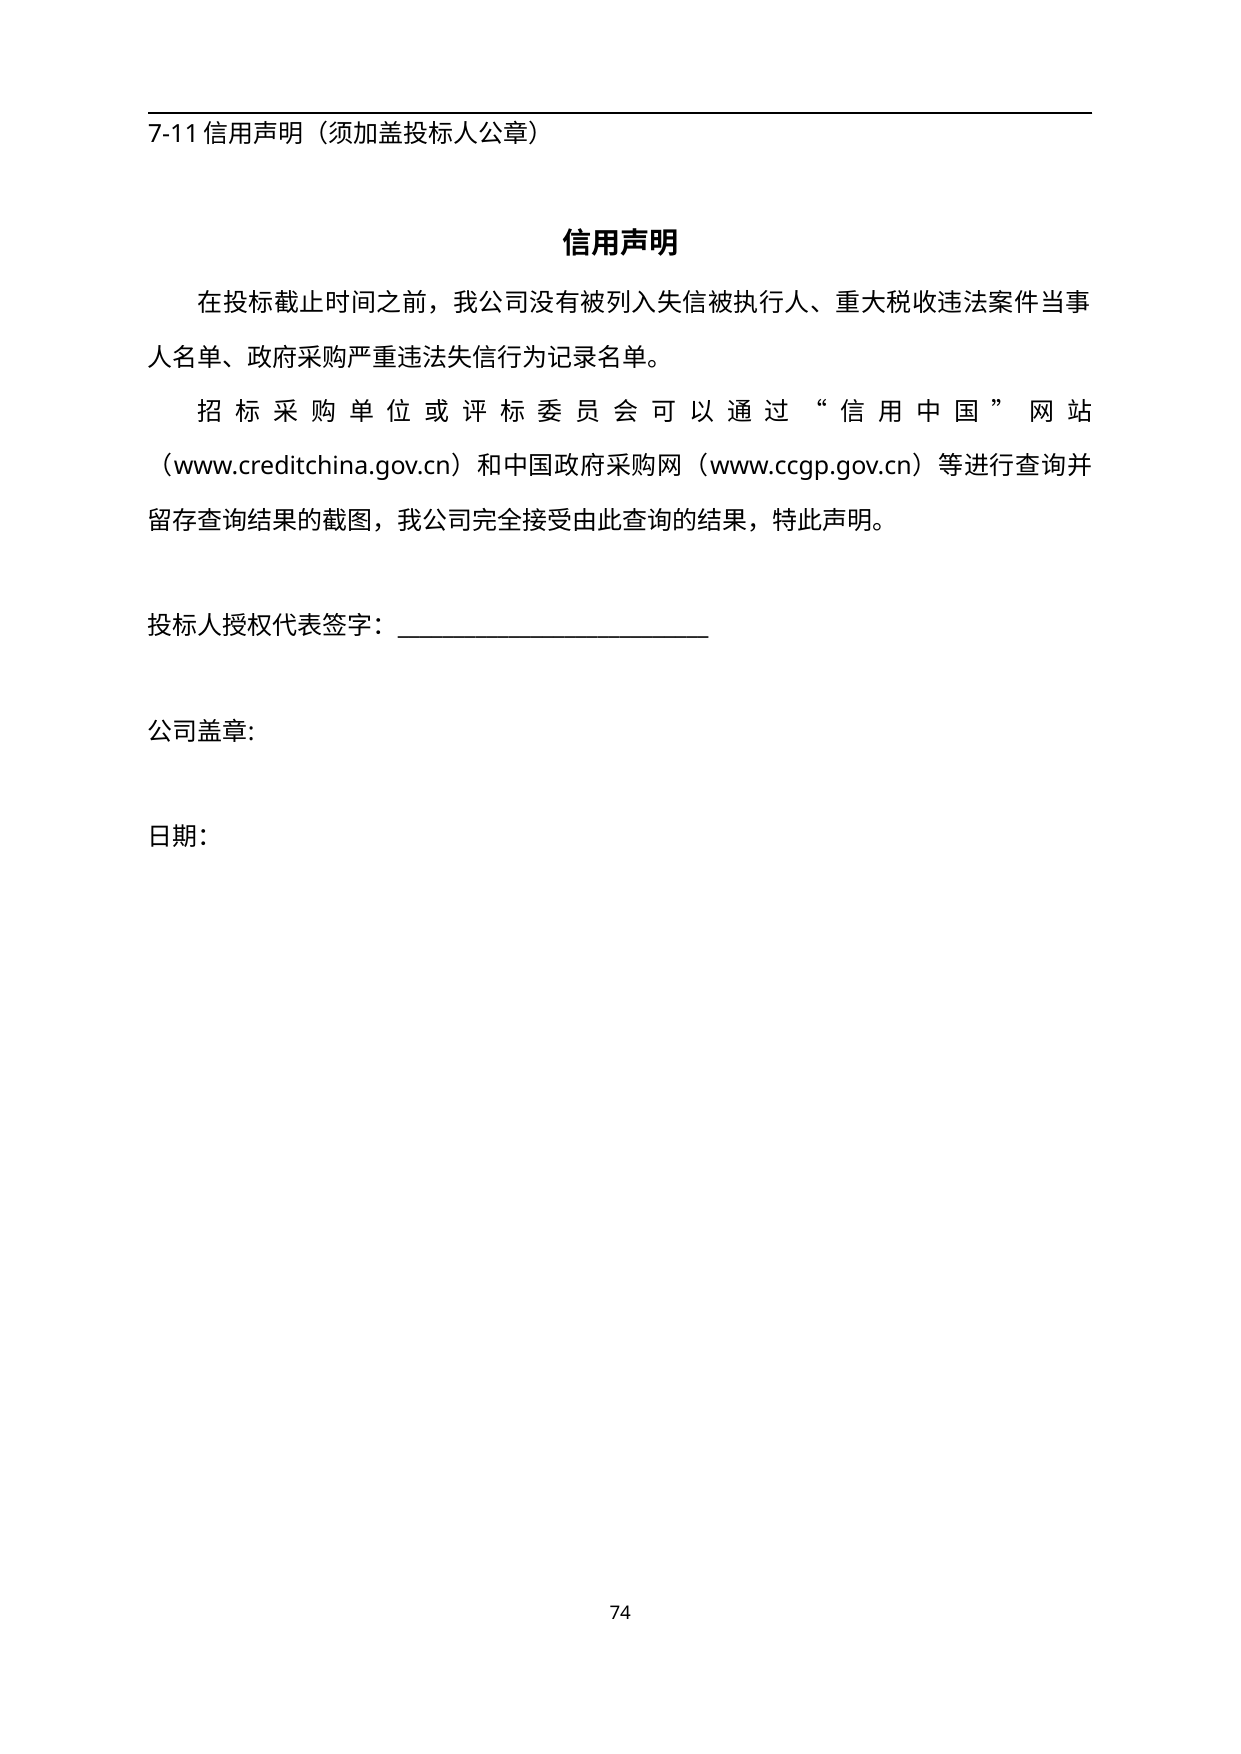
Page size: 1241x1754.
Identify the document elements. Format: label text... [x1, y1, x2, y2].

text 7-11信用声明（须加盖投标人公章） [148, 114, 1092, 150]
text 公司盖章: [148, 711, 1092, 747]
text 日期： [148, 816, 1092, 853]
text 投标人授权代表签字：____________________________ [148, 606, 1092, 642]
text 在投标截止时间之前，我公司没有被列入失信被执行人、重大税收违法案件当事人名单、政府采购严重违法失信行为记录名单。 [148, 283, 1092, 373]
text 招标采购单位或评标委员会可以通过“信用中国”网站（www.creditchina.gov.cn）和中国政府采购网（www.ccgp.gov.cn）等进行查询并留存查询结果的截图，我公司完全接受由此查询的结果，特此声明。 [148, 391, 1092, 536]
text 信用声明 [148, 219, 1092, 262]
